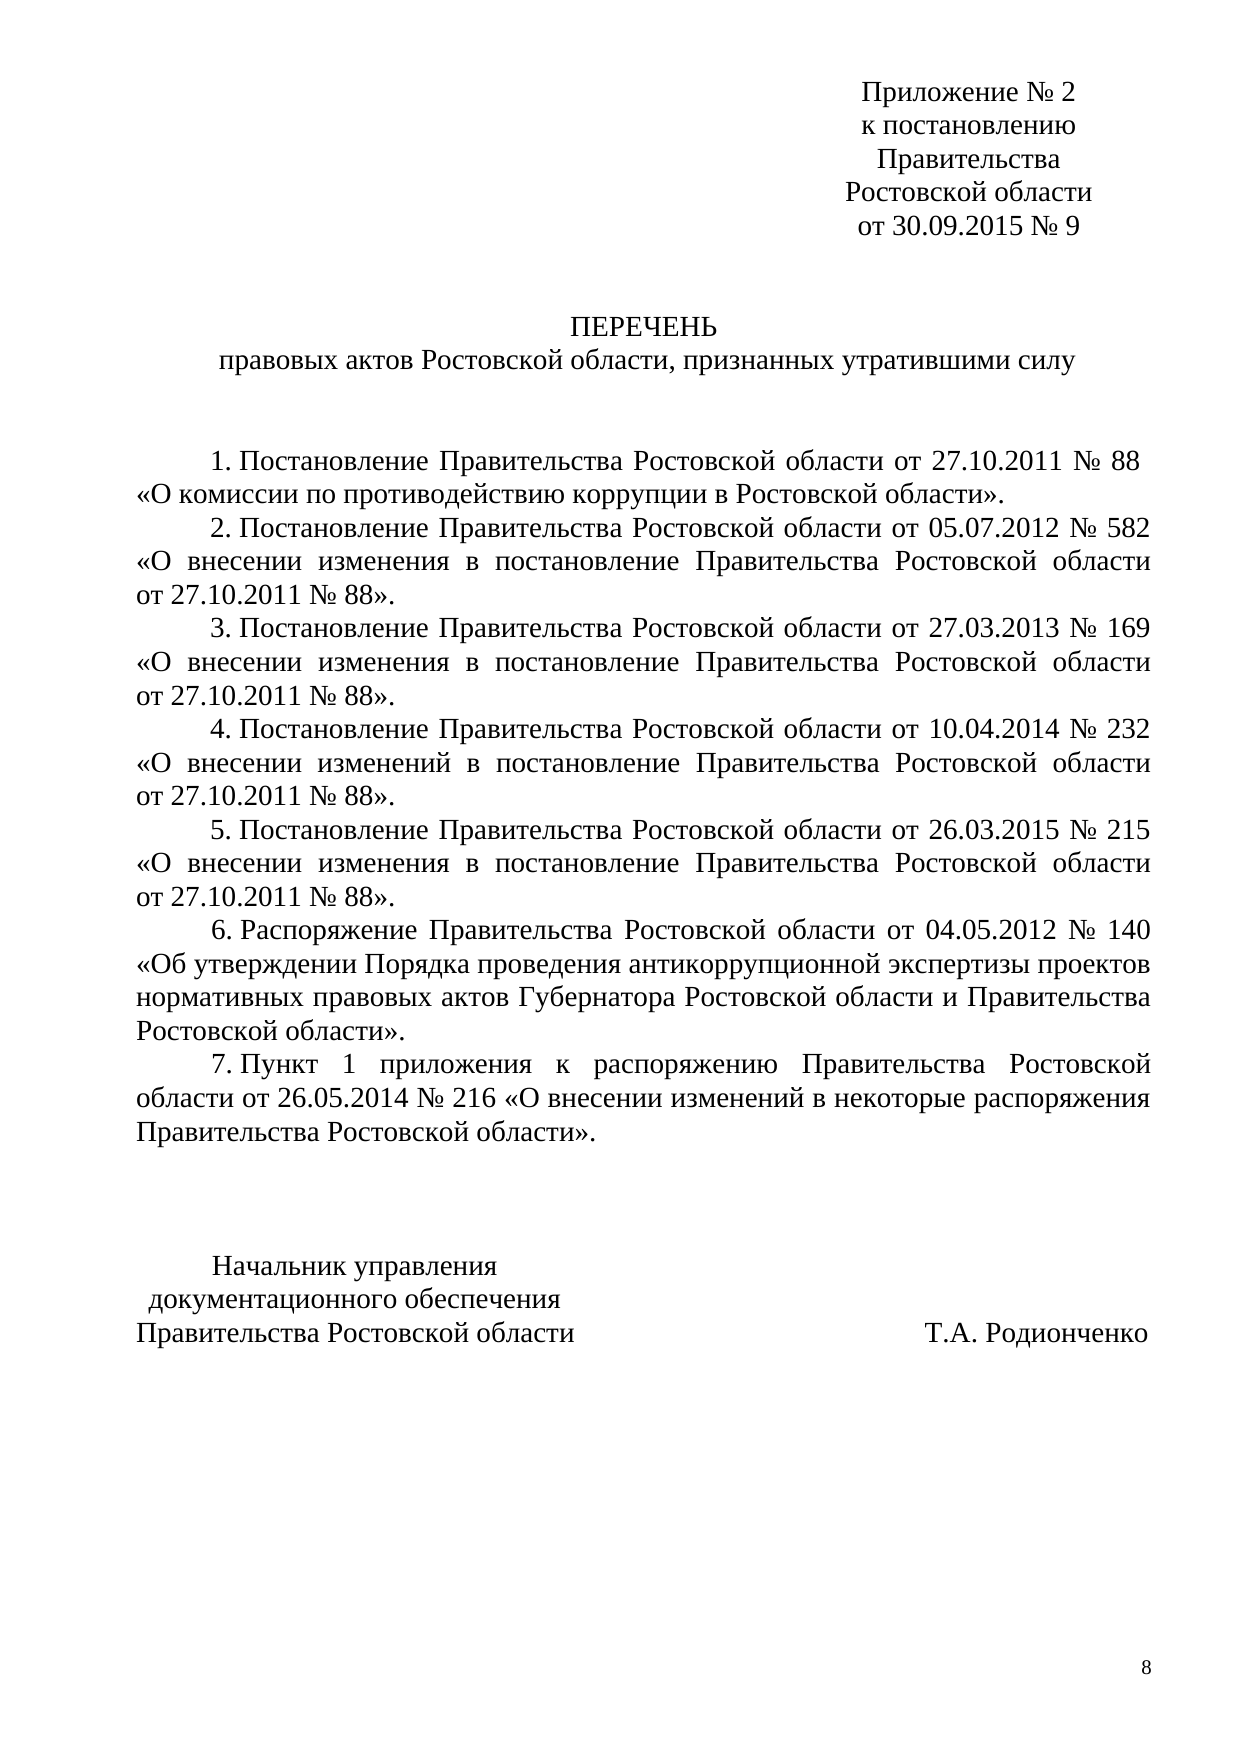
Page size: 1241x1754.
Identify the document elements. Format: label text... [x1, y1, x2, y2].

text 2. Постановление Правительства Ростовской области от 05.07.2012 № 582 «О внесении изменения в постановление Правительства Ростовской области от 27.10.2011 № 88». [136, 510, 1152, 611]
text 7. Пункт 1 приложения к распоряжению Правительства Ростовской области от 26.05.2014 № 216 «О внесении изменений в некоторые распоряжения Правительства Ростовской области». [136, 1047, 1152, 1147]
text 1. Постановление Правительства Ростовской области от 27.10.2011 № 88 «О комиссии по противодействию коррупции в Ростовской области». [136, 443, 1152, 510]
text 6. Распоряжение Правительства Ростовской области от 04.05.2012 № 140 «Об утверждении Порядка проведения антикоррупционной экспертизы проектов нормативных правовых актов Губернатора Ростовской области и Правительства Ростовской области». [136, 912, 1152, 1047]
text 4. Постановление Правительства Ростовской области от 10.04.2014 № 232 «О внесении изменений в постановление Правительства Ростовской области от 27.10.2011 № 88». [136, 711, 1152, 812]
text Правительства Ростовской области Т.А. Родионченко [136, 1315, 1152, 1348]
text Ростовской области [786, 174, 1152, 208]
text Начальник управления [136, 1248, 573, 1281]
text Правительства [786, 141, 1152, 174]
text от 30.09.2015 9 [786, 208, 1152, 242]
text 5. Постановление Правительства Ростовской области от 26.03.2015 № 215 «О внесении изменения в постановление Правительства Ростовской области от 27.10.2011 № 88». [136, 812, 1152, 912]
text правовых актов Ростовской области, признанных утратившими силу [136, 342, 1152, 376]
text Приложение № 2 [786, 74, 1152, 107]
text 3. Постановление Правительства Ростовской области от 27.03.2013 № 169 «О внесении изменения в постановление Правительства Ростовской области от 27.10.2011 № 88». [136, 611, 1152, 711]
text к постановлению [786, 107, 1152, 141]
text ПЕРЕЧЕНЬ [136, 309, 1152, 342]
text документационного обеспечения [136, 1281, 573, 1315]
